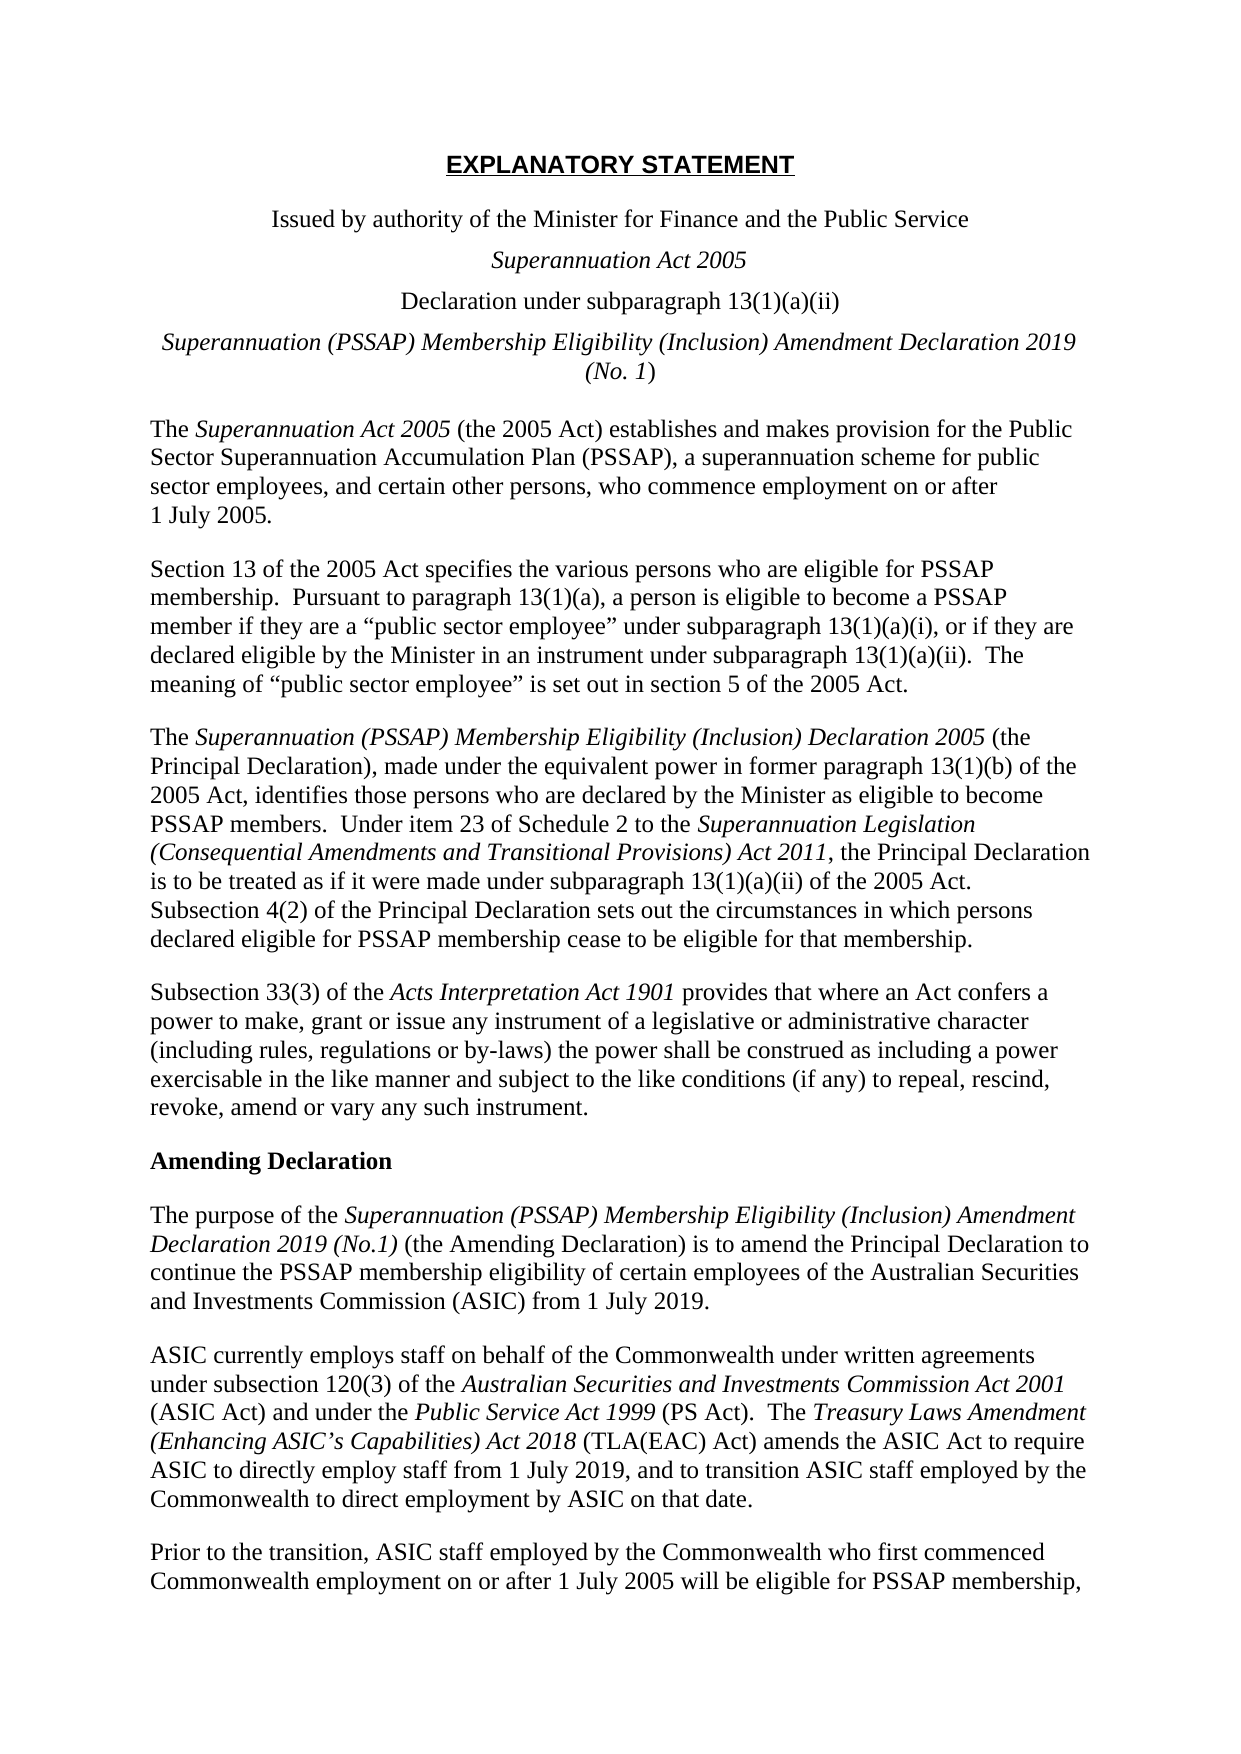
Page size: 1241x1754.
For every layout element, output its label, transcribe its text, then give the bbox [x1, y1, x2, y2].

text The Superannuation (PSSAP) Membership Eligibility (Inclusion) Declaration 2005 (the Principal Declaration), made under the equivalent power in former paragraph 13(1)(b) of the 2005 Act, identifies those persons who are declared by the Minister as eligible to become PSSAP members. Under item 23 of Schedule 2 to the Superannuation Legislation (Consequential Amendments and Transitional Provisions) Act 2011, the Principal Declaration is to be treated as if it were made under subparagraph 13(1)(a)(ii) of the 2005 Act. Subsection 4(2) of the Principal Declaration sets out the circumstances in which persons declared eligible for PSSAP membership cease to be eligible for that membership. [150, 722, 1090, 952]
text Superannuation (PSSAP) Membership Eligibility (Inclusion) Amendment Declaration 2019 (No. 1) [150, 327, 1090, 385]
text Subsection 33(3) of the Acts Interpretation Act 1901 provides that where an Act confers a power to make, grant or issue any instrument of a legislative or administrative character (including rules, regulations or by-laws) the power shall be construed as including a power exercisable in the like manner and subject to the like conditions (if any) to repeal, rescind, revoke, amend or vary any such instrument. [150, 977, 1090, 1121]
text The Superannuation Act 2005 (the 2005 Act) establishes and makes provision for the Public Sector Superannuation Accumulation Plan (PSSAP), a superannuation scheme for public sector employees, and certain other persons, who commence employment on or after 1 July 2005. [150, 414, 1090, 529]
text Superannuation Act 2005 [150, 245, 1090, 274]
text Prior to the transition, ASIC staff employed by the Commonwealth who first commenced Commonwealth employment on or after 1 July 2005 will be eligible for PSSAP membership, [150, 1537, 1090, 1595]
text Declaration under subparagraph 13(1)(a)(ii) [150, 286, 1090, 315]
text Amending Declaration [150, 1146, 1090, 1175]
text The purpose of the Superannuation (PSSAP) Membership Eligibility (Inclusion) Amendment Declaration 2019 (No.1) (the Amending Declaration) is to amend the Principal Declaration to continue the PSSAP membership eligibility of certain employees of the Australian Securities and Investments Commission (ASIC) from 1 July 2019. [150, 1200, 1090, 1315]
text EXPLANATORY STATEMENT [150, 150, 1090, 179]
text Section 13 of the 2005 Act specifies the various persons who are eligible for PSSAP membership. Pursuant to paragraph 13(1)(a), a person is eligible to become a PSSAP member if they are a “public sector employee” under subparagraph 13(1)(a)(i), or if they are declared eligible by the Minister in an instrument under subparagraph 13(1)(a)(ii). The meaning of “public sector employee” is set out in section 5 of the 2005 Act. [150, 554, 1090, 697]
text ASIC currently employs staff on behalf of the Commonwealth under written agreements under subsection 120(3) of the Australian Securities and Investments Commission Act 2001 (ASIC Act) and under the Public Service Act 1999 (PS Act). The Treasury Laws Amendment (Enhancing ASIC’s Capabilities) Act 2018 (TLA(EAC) Act) amends the ASIC Act to require ASIC to directly employ staff from 1 July 2019, and to transition ASIC staff employed by the Commonwealth to direct employment by ASIC on that date. [150, 1340, 1090, 1512]
text Issued by authority of the Minister for Finance and the Public Service [150, 204, 1090, 232]
